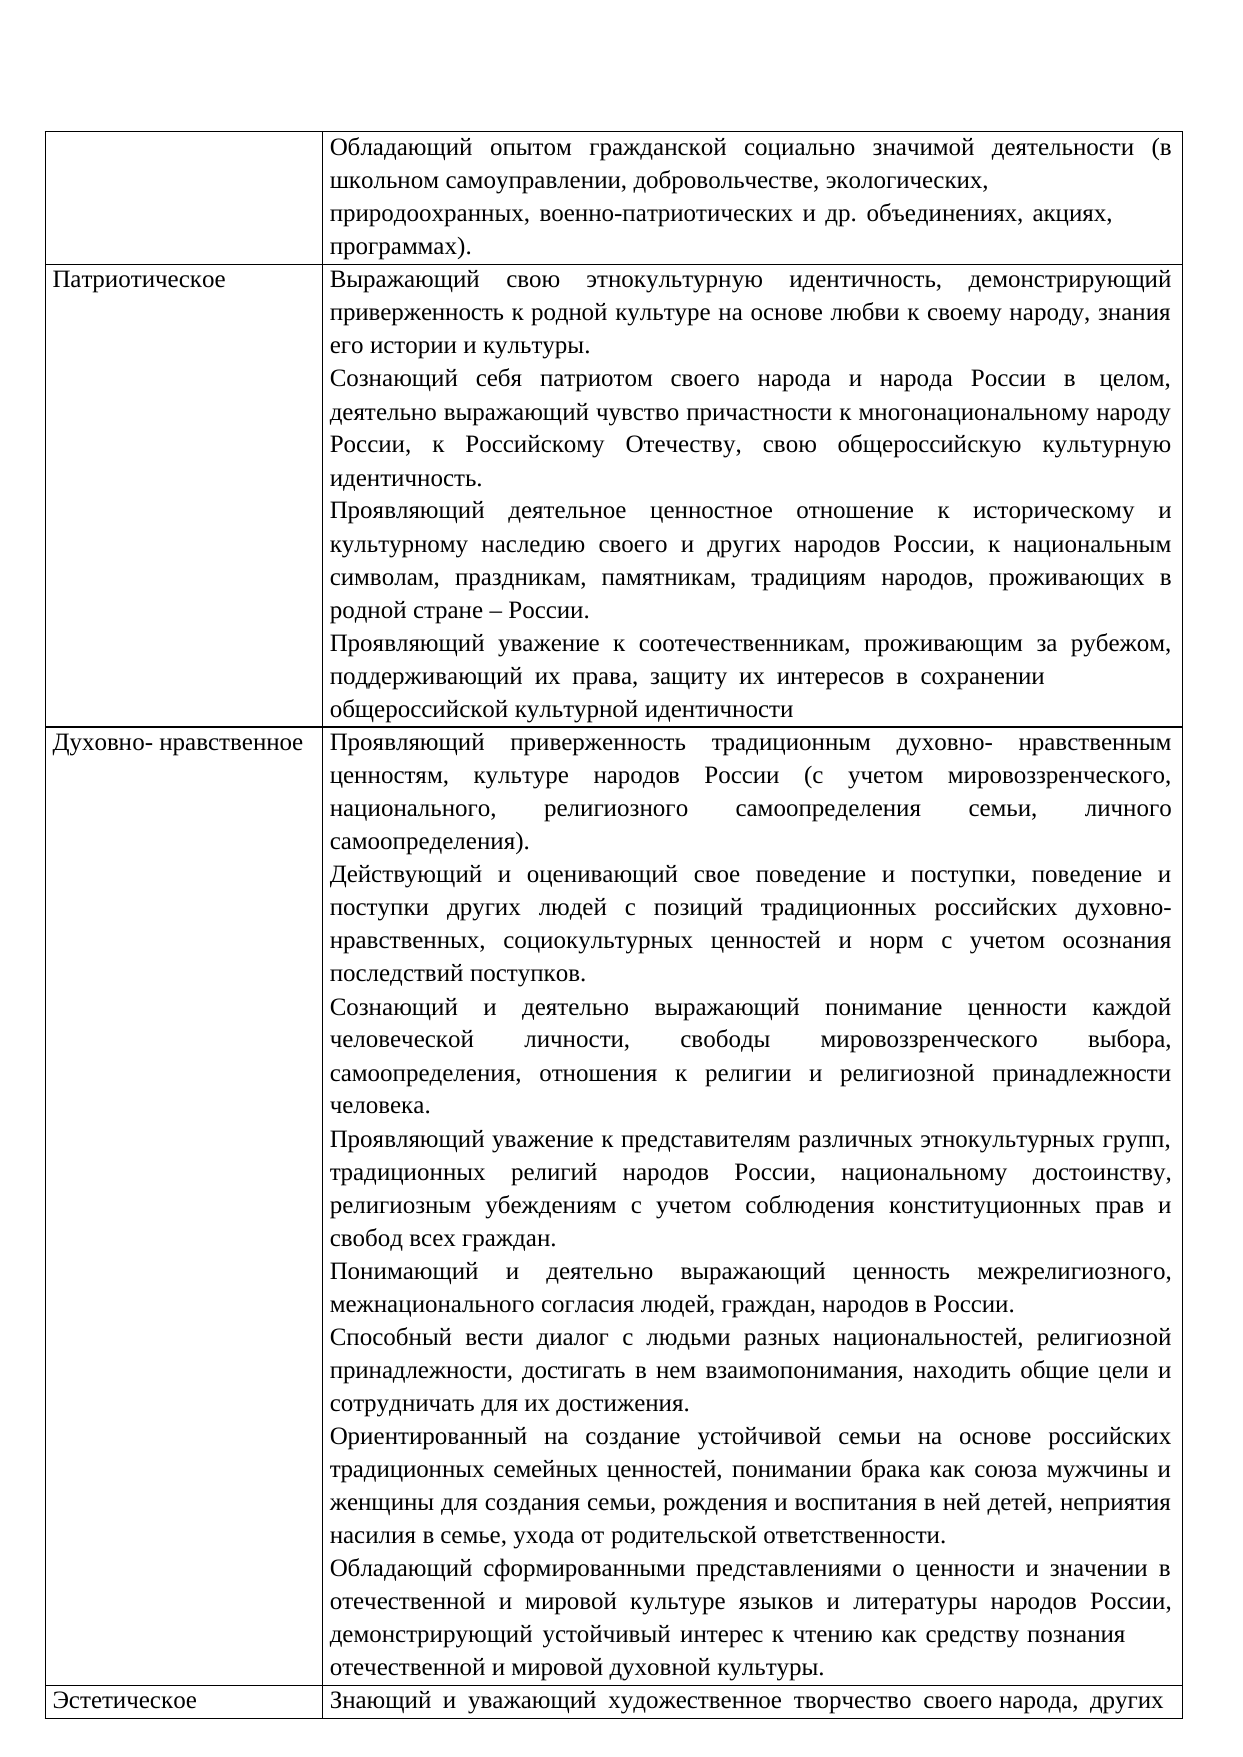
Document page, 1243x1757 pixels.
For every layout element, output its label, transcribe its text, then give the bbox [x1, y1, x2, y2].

table_cell Выражающий свою этнокультурную идентичность, демонстрирующий приверженность к родной культуре на основе любви к своему народу, знания его истории и культуры. Сознающий себя патриотом своего народа и народа России в целом, деятельно выражающий чувство причастности к многонациональному народу России, к Российскому Отечеству, свою общероссийскую культурную идентичность. Проявляющий деятельное ценностное отношение к историческому и культурному наследию своего и других народов России, к национальным символам, праздникам, памятникам, традициям народов, проживающих в родной стране – России. Проявляющий уважение к соотечественникам, проживающим за рубежом, поддерживающий их права, защиту их интересов в сохранении общероссийской культурной идентичности [323, 265, 1182, 726]
table_cell Эстетическое [46, 1686, 322, 1718]
table_cell Проявляющий приверженность традиционным духовно- нравственным ценностям, культуре народов России (с учетом мировоззренческого, национального, религиозного самоопределения семьи, личного самоопределения). Действующий и оценивающий свое поведение и поступки, поведение и поступки других людей с позиций традиционных российских духовно- нравственных, социокультурных ценностей и норм с учетом осознания последствий поступков. Сознающий и деятельно выражающий понимание ценности каждой человеческой личности, свободы мировоззренческого выбора, самоопределения, отношения к религии и религиозной принадлежности человека. Проявляющий уважение к представителям различных этнокультурных групп, традиционных религий народов России, национальному достоинству, религиозным убеждениям с учетом соблюдения конституционных прав и свобод всех граждан. Понимающий и деятельно выражающий ценность межрелигиозного, межнационального согласия людей, граждан, народов в России. Способный вести диалог с людьми разных национальностей, религиозной принадлежности, достигать в нем взаимопонимания, находить общие цели и сотрудничать для их достижения. Ориентированный на создание устойчивой семьи на основе российских традиционных семейных ценностей, понимании брака как союза мужчины и женщины для создания семьи, рождения и воспитания в ней детей, неприятия насилия в семье, ухода от родительской ответственности. Обладающий сформированными представлениями о ценности и значении в отечественной и мировой культуре языков и литературы народов России, демонстрирующий устойчивый интерес к чтению как средству познания отечественной и мировой духовной культуры. [323, 728, 1182, 1685]
table_cell Патриотическое [46, 265, 322, 726]
table_cell Духовно- нравственное [46, 728, 322, 1685]
table_cell Знающий и уважающий художественное творчество своего народа, других [323, 1686, 1182, 1718]
table_header [46, 132, 322, 263]
table_header Обладающий опытом гражданской социально значимой деятельности (в школьном самоуправлении, добровольчестве, экологических, природоохранных, военно-патриотических и др. объединениях, акциях, программах). [323, 132, 1182, 263]
